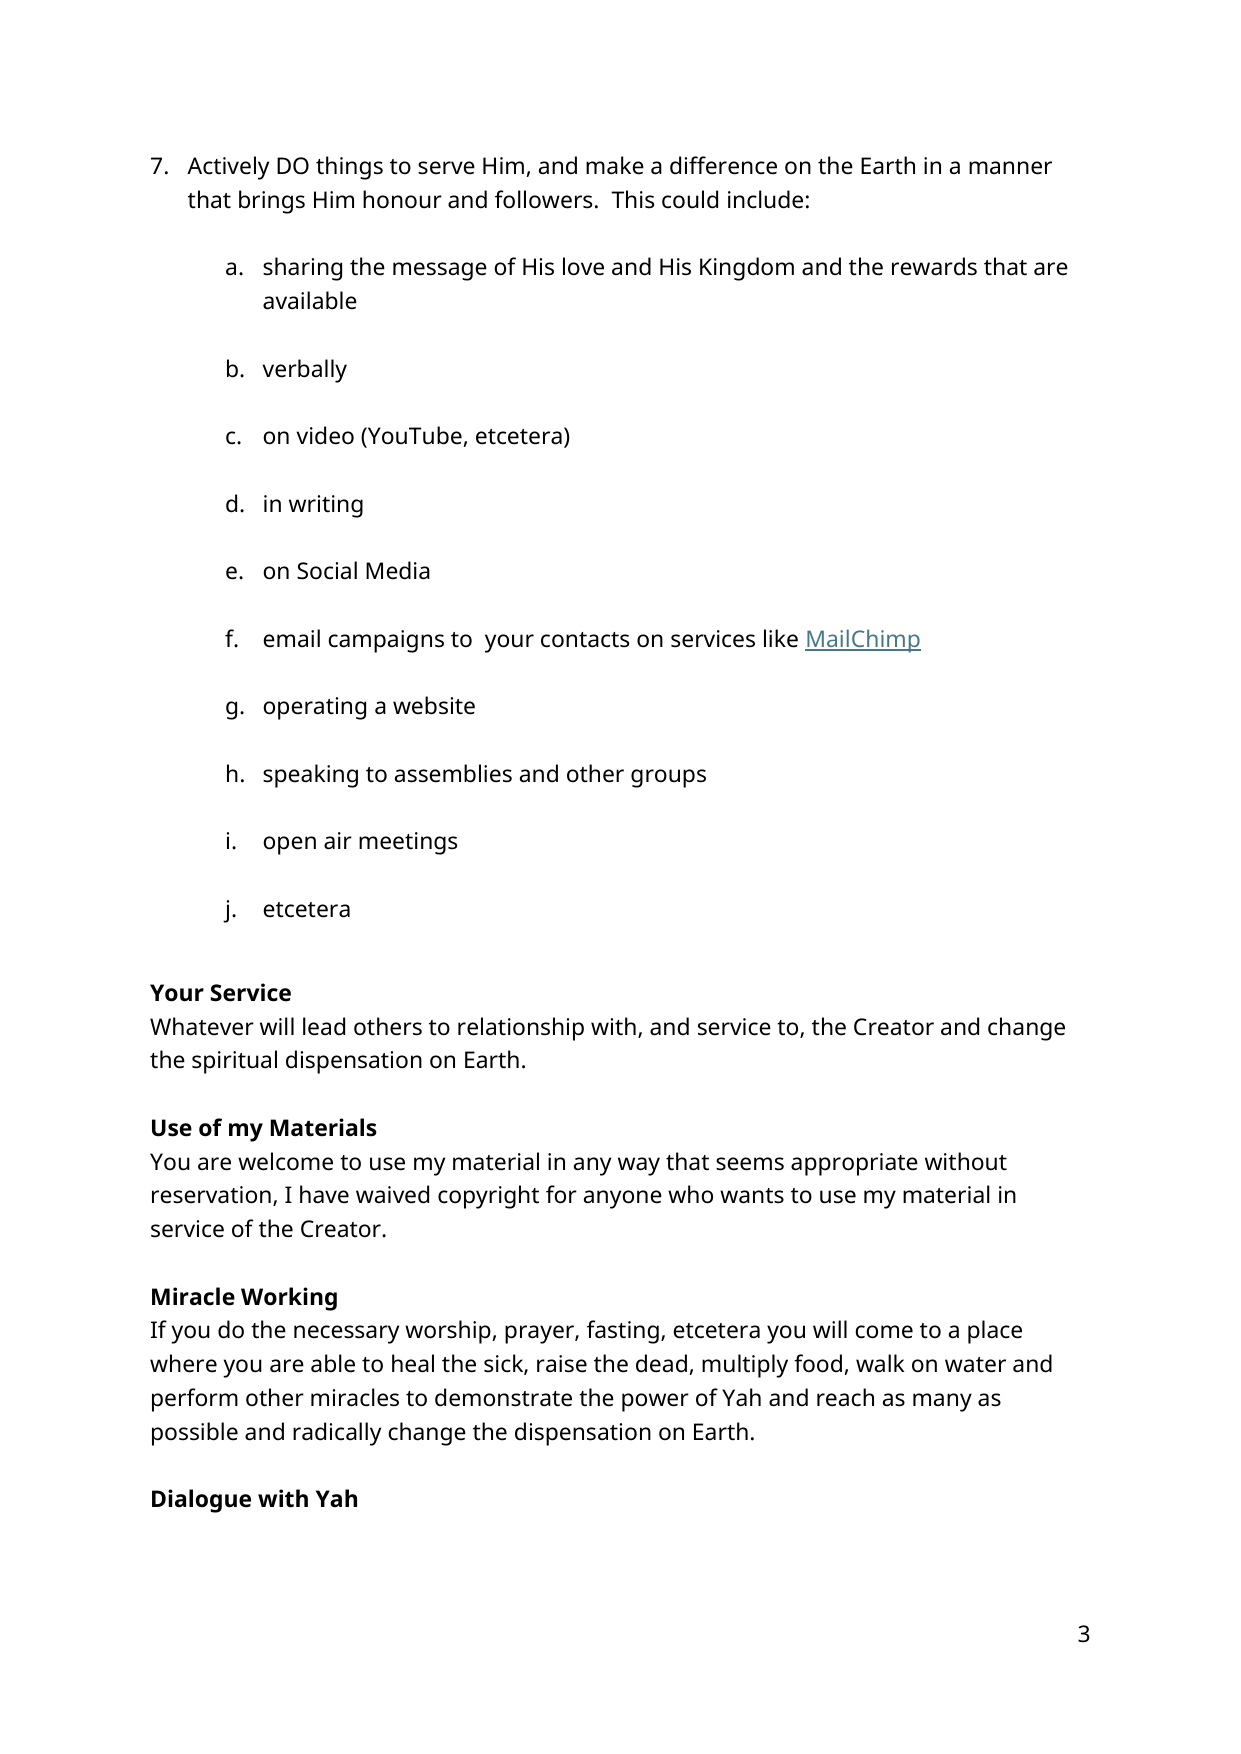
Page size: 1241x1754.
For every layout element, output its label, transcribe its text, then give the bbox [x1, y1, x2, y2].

list Actively DO things to serve Him, and make a difference on the Earth in a manner that brings Him honour and followers. This could include: [150, 150, 1090, 215]
text Miracle Working [150, 1280, 1090, 1312]
text You are welcome to use my material in any way that seems appropriate without reservation, I have waived copyright for anyone who wants to use my material in service of the Creator. [150, 1145, 1090, 1244]
list speaking to assemblies and other groups [225, 757, 1090, 789]
list sharing the message of His love and His Kingdom and the rewards that are available [225, 251, 1090, 316]
list email campaigns to your contacts on services like MailChimp [225, 622, 1090, 654]
list open air meetings [225, 825, 1090, 856]
list verbally [225, 352, 1090, 384]
list in writing [225, 487, 1090, 519]
text Whatever will lead others to relationship with, and service to, the Creator and change the spiritual dispensation on Earth. [150, 1010, 1090, 1075]
text If you do the necessary worship, prayer, fasting, etcetera you will come to a place where you are able to heal the sick, raise the dead, multiply food, walk on water and perform other miracles to demonstrate the power of Yah and reach as many as possible and radically change the dispensation on Earth. [150, 1314, 1090, 1447]
list etcetera [225, 892, 1090, 924]
list on video (YouTube, etcetera) [225, 420, 1090, 451]
text Use of my Materials [150, 1112, 1090, 1143]
text Dialogue with Yah [150, 1483, 1090, 1514]
list on Social Media [225, 555, 1090, 586]
text Your Service [150, 977, 1090, 1008]
list operating a website [225, 690, 1090, 721]
